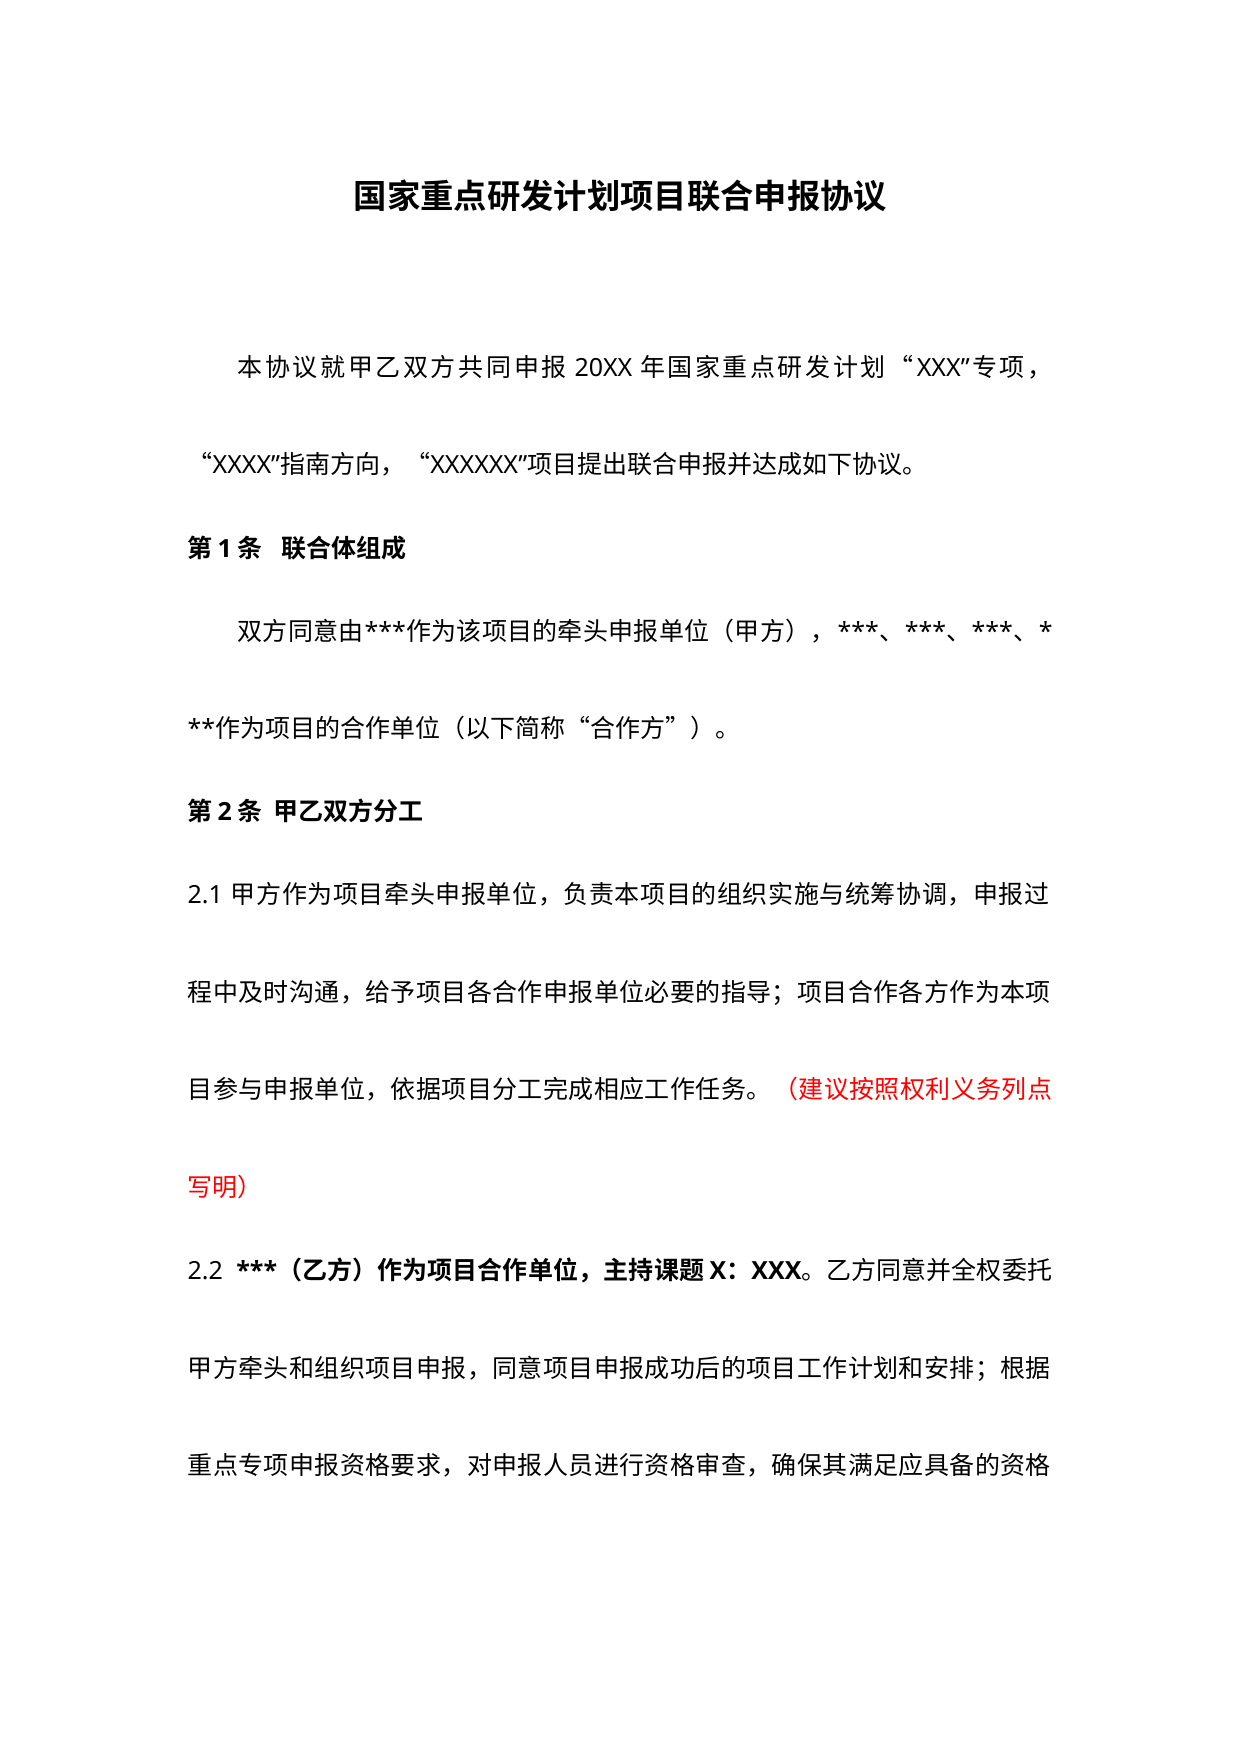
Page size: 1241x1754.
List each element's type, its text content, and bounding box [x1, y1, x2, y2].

text 国家重点研发计划项目联合申报协议 [187, 162, 1053, 227]
text 第2条 甲乙双方分工 [187, 777, 1053, 842]
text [187, 1236, 1053, 1496]
text 2.1 甲方作为项目牵头申报单位，负责本项目的组织实施与统筹协调，申报过程中及时沟通，给予项目各合作申报单位必要的指导；项目合作各方作为本项目参与申报单位，依据项目分工完成相应工作任务。（建议按照权利义务列点写明） [187, 861, 1053, 1218]
text 双方同意由***作为该项目的牵头申报单位（甲方），***、***、***、***作为项目的合作单位（以下简称“合作方”）。 [187, 597, 1053, 759]
text 第1条 联合体组成 [187, 514, 1053, 579]
text 本协议就甲乙双方共同申报20XX年国家重点研发计划“XXX”专项，“XXXX”指南方向，“XXXXXX”项目提出联合申报并达成如下协议。 [187, 333, 1053, 496]
